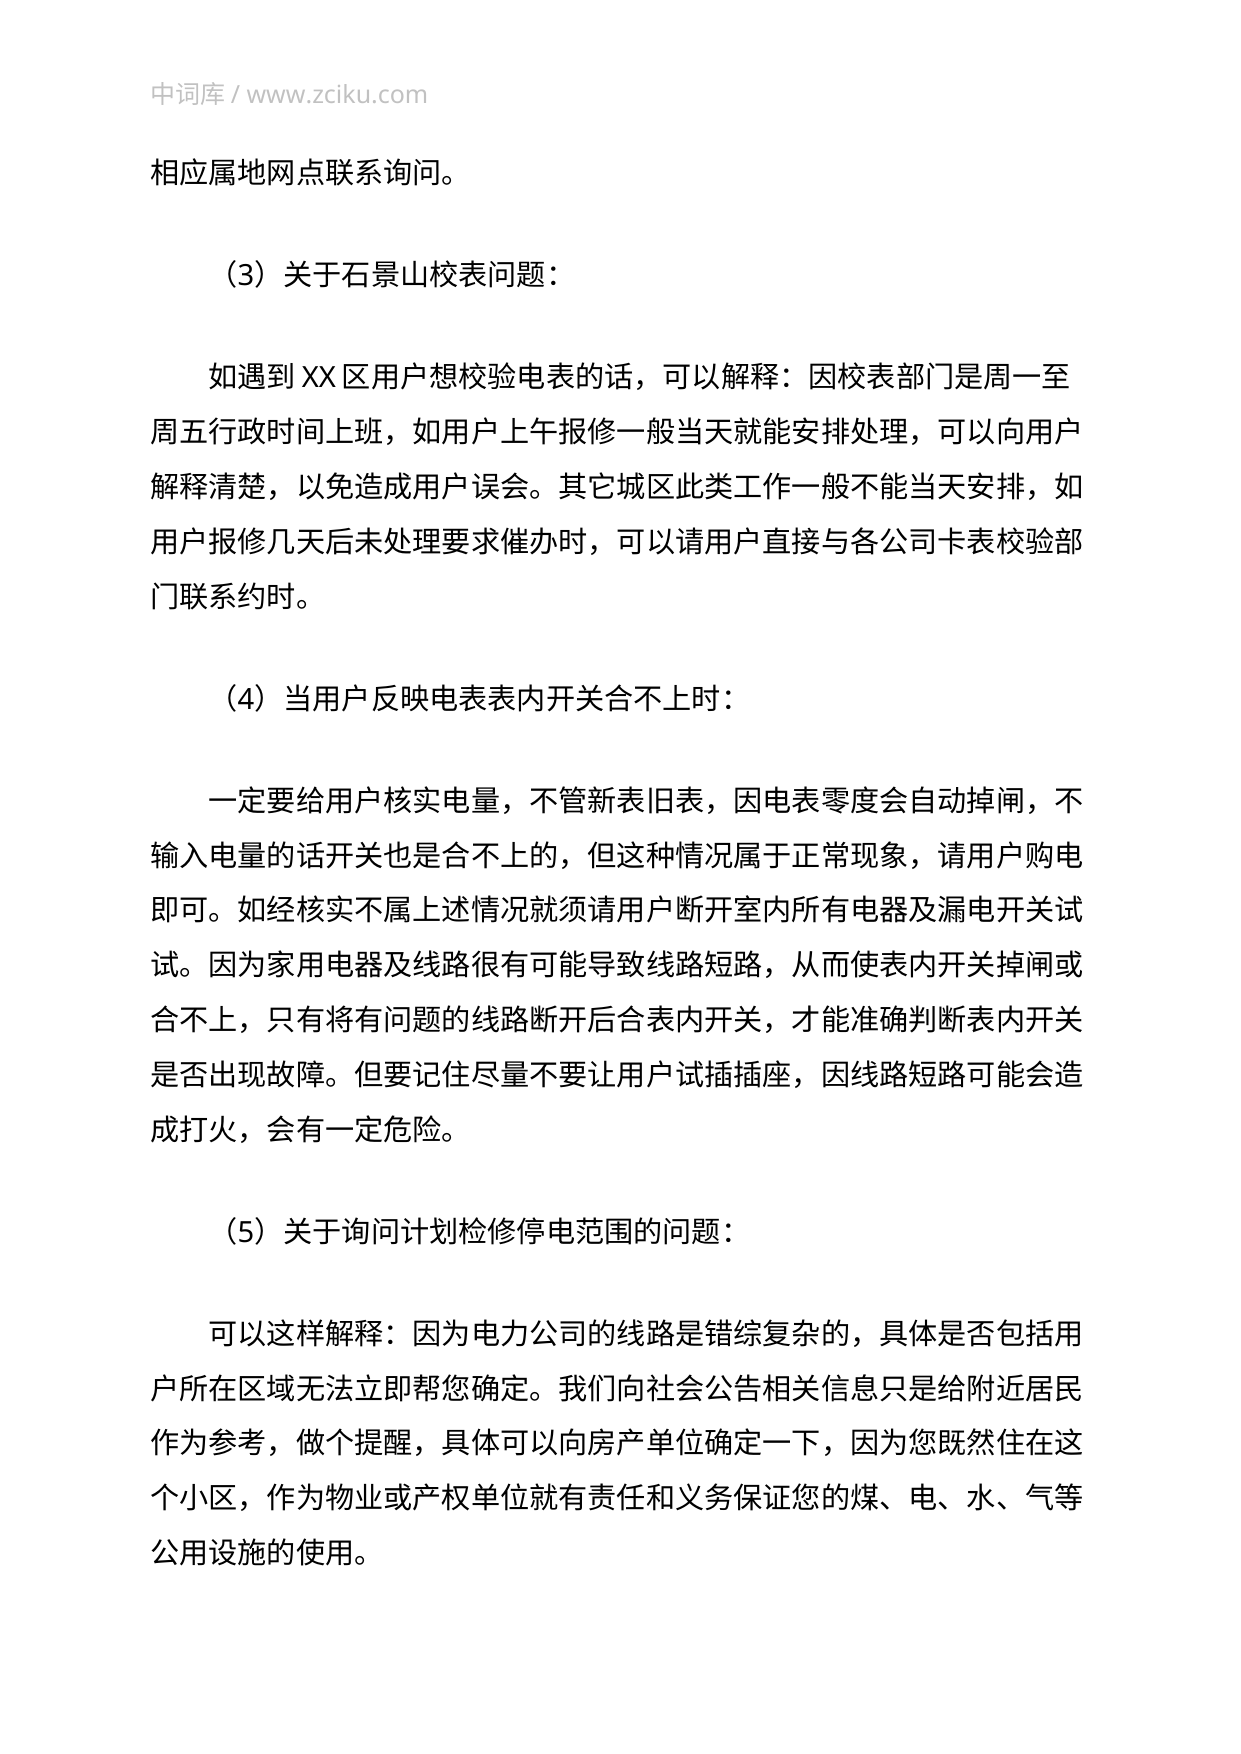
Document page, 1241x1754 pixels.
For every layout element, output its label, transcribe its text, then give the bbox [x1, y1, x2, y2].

text 可以这样解释：因为电力公司的线路是错综复杂的，具体是否包括用户所在区域无法立即帮您确定。我们向社会公告相关信息只是给附近居民作为参考，做个提醒，具体可以向房产单位确定一下，因为您既然住在这个小区，作为物业或产权单位就有责任和义务保证您的煤、电、水、气等公用设施的使用。 [150, 1310, 1090, 1572]
text 一定要给用户核实电量，不管新表旧表，因电表零度会自动掉闸，不输入电量的话开关也是合不上的，但这种情况属于正常现象，请用户购电即可。如经核实不属上述情况就须请用户断开室内所有电器及漏电开关试试。因为家用电器及线路很有可能导致线路短路，从而使表内开关掉闸或合不上，只有将有问题的线路断开后合表内开关，才能准确判断表内开关是否出现故障。但要记住尽量不要让用户试插插座，因线路短路可能会造成打火，会有一定危险。 [150, 777, 1090, 1149]
text （5）关于询问计划检修停电范围的问题： [150, 1208, 1090, 1251]
text （4）当用户反映电表表内开关合不上时： [150, 675, 1090, 718]
text 如遇到XX区用户想校验电表的话，可以解释：因校表部门是周一至周五行政时间上班，如用户上午报修一般当天就能安排处理，可以向用户解释清楚，以免造成用户误会。其它城区此类工作一般不能当天安排，如用户报修几天后未处理要求催办时，可以请用户直接与各公司卡表校验部门联系约时。 [150, 354, 1090, 616]
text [150, 150, 1090, 192]
text （3）关于石景山校表问题： [150, 252, 1090, 294]
